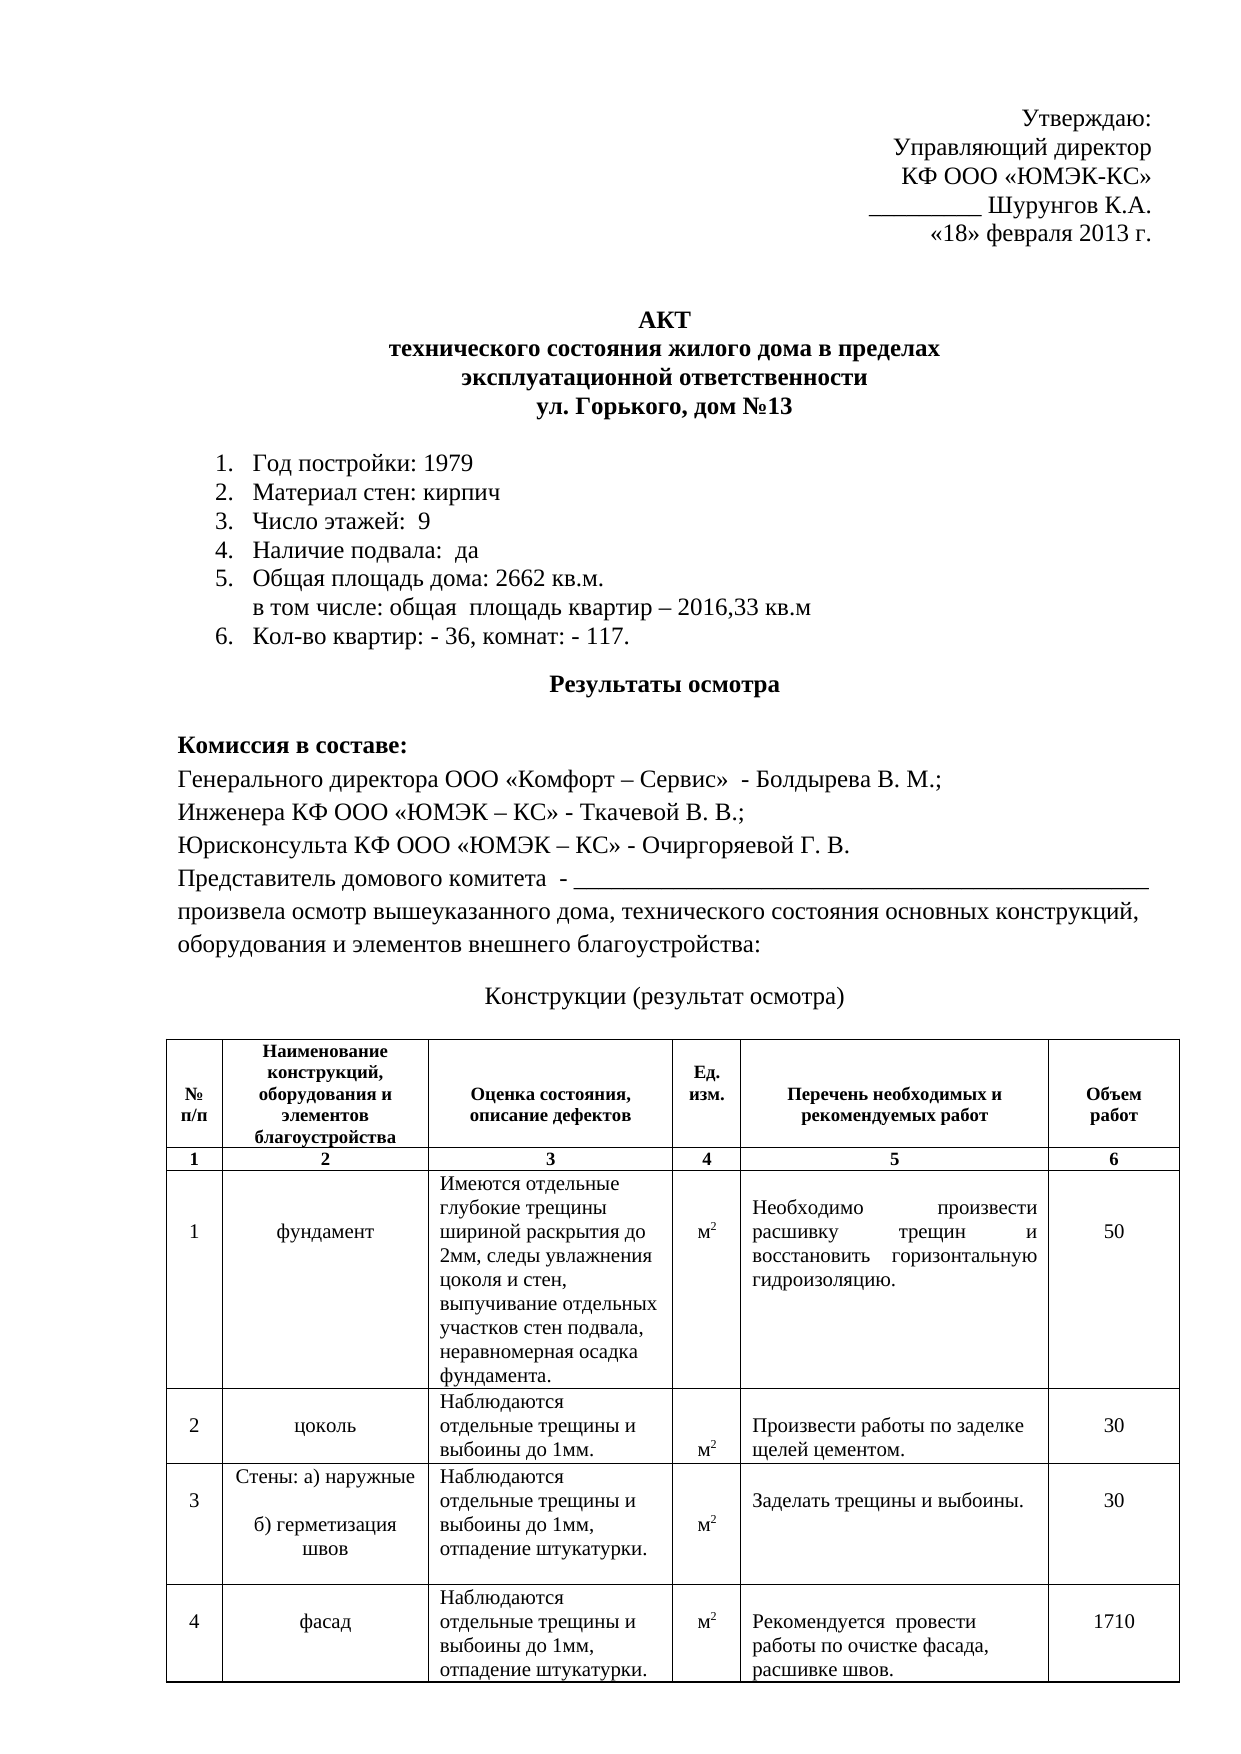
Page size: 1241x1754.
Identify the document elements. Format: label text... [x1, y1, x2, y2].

table_header Объем работ [1049, 1040, 1179, 1147]
table_cell цоколь [223, 1389, 428, 1463]
list Общая площадь дома: 2662 кв.м. [215, 563, 1152, 592]
table_cell Наблюдаются отдельные трещины и выбоины до 1мм. [429, 1389, 672, 1463]
table_header Наименование конструкций, оборудования и элементов благоустройства [223, 1040, 428, 1147]
table_cell 30 [1049, 1464, 1179, 1584]
table_cell 30 [1049, 1389, 1179, 1463]
table_cell фасад [223, 1585, 428, 1681]
table_cell 1 [167, 1148, 222, 1170]
table_header Перечень необходимых и рекомендуемых работ [741, 1040, 1048, 1147]
text Представитель домового комитета - ______________________________________________ [177, 863, 1152, 891]
text КФ ООО «ЮМЭК-КС» [177, 161, 1152, 190]
text технического состояния жилого дома в пределах [177, 333, 1152, 362]
table_cell Наблюдаются отдельные трещины и выбоины до 1мм, отпадение штукатурки. [429, 1585, 672, 1681]
list Наличие подвала: да [215, 535, 1152, 563]
text в том числе: общая площадь квартир – 2016,33 кв.м [252, 592, 1152, 621]
table_cell 1 [167, 1171, 222, 1387]
table_cell 3 [167, 1464, 222, 1584]
text Результаты осмотра [177, 669, 1152, 698]
table_cell Стены: а) наружные б) герметизация швов [223, 1464, 428, 1584]
table_cell 50 [1049, 1171, 1179, 1387]
table_cell 2 [167, 1389, 222, 1463]
table_cell Заделать трещины и выбоины. [741, 1464, 1048, 1584]
table_cell 1710 [1049, 1585, 1179, 1681]
table_header Оценка состояния, описание дефектов [429, 1040, 672, 1147]
table_cell Рекомендуется провести работы по очистке фасада, расшивке швов. [741, 1585, 1048, 1681]
table_header № п/п [167, 1040, 222, 1147]
text Юрисконсульта КФ ООО «ЮМЭК – КС» - Очиргоряевой Г. В. [177, 830, 1152, 858]
text АКТ [177, 305, 1152, 333]
table_cell 5 [741, 1148, 1048, 1170]
table_header Ед. изм. [673, 1040, 740, 1147]
list Год постройки: 1979 [215, 448, 1152, 477]
list Число этажей: 9 [215, 506, 1152, 535]
table_cell м2 [673, 1585, 740, 1681]
text Генерального директора ООО «Комфорт – Сервис» - Болдырева В. М.; [177, 764, 1152, 792]
table_cell 6 [1049, 1148, 1179, 1170]
table_cell 3 [429, 1148, 672, 1170]
text эксплуатационной ответственности [177, 362, 1152, 391]
text Инженера КФ ООО «ЮМЭК – КС» - Ткачевой В. В.; [177, 797, 1152, 825]
list Материал стен: кирпич [215, 477, 1152, 506]
text Утверждаю: [177, 103, 1152, 132]
table_cell Наблюдаются отдельные трещины и выбоины до 1мм, отпадение штукатурки. [429, 1464, 672, 1584]
table_cell Произвести работы по заделке щелей цементом. [741, 1389, 1048, 1463]
table_cell Имеются отдельные глубокие трещины шириной раскрытия до 2мм, следы увлажнения цоколя и стен, выпучивание отдельных участков стен подвала, неравномерная осадка фундамента. [429, 1171, 672, 1387]
text Управляющий директор [177, 132, 1152, 161]
table_cell фундамент [223, 1171, 428, 1387]
table_cell м2 [673, 1389, 740, 1463]
text _________ Шурунгов К.А. [177, 190, 1152, 218]
text ул. Горького, дом №13 [177, 391, 1152, 420]
table_cell 4 [673, 1148, 740, 1170]
text 6. Кол-во квартир: - 36, комнат: - 117. [177, 621, 1152, 650]
table_cell м2 [673, 1464, 740, 1584]
table_cell Необходимо произвести расшивку трещин и восстановить горизонтальную гидроизоляцию. [741, 1171, 1048, 1387]
table_cell м2 [673, 1171, 740, 1387]
text Конструкции (результат осмотра) [177, 981, 1152, 1010]
table_cell 4 [167, 1585, 222, 1681]
table_cell 2 [223, 1148, 428, 1170]
text Комиссия в составе: [177, 731, 1152, 759]
text «18» февраля 2013 г. [177, 218, 1152, 247]
text произвела осмотр вышеуказанного дома, технического состояния основных конструкций, оборудования и элементов внешнего благоустройства: [177, 896, 1152, 957]
